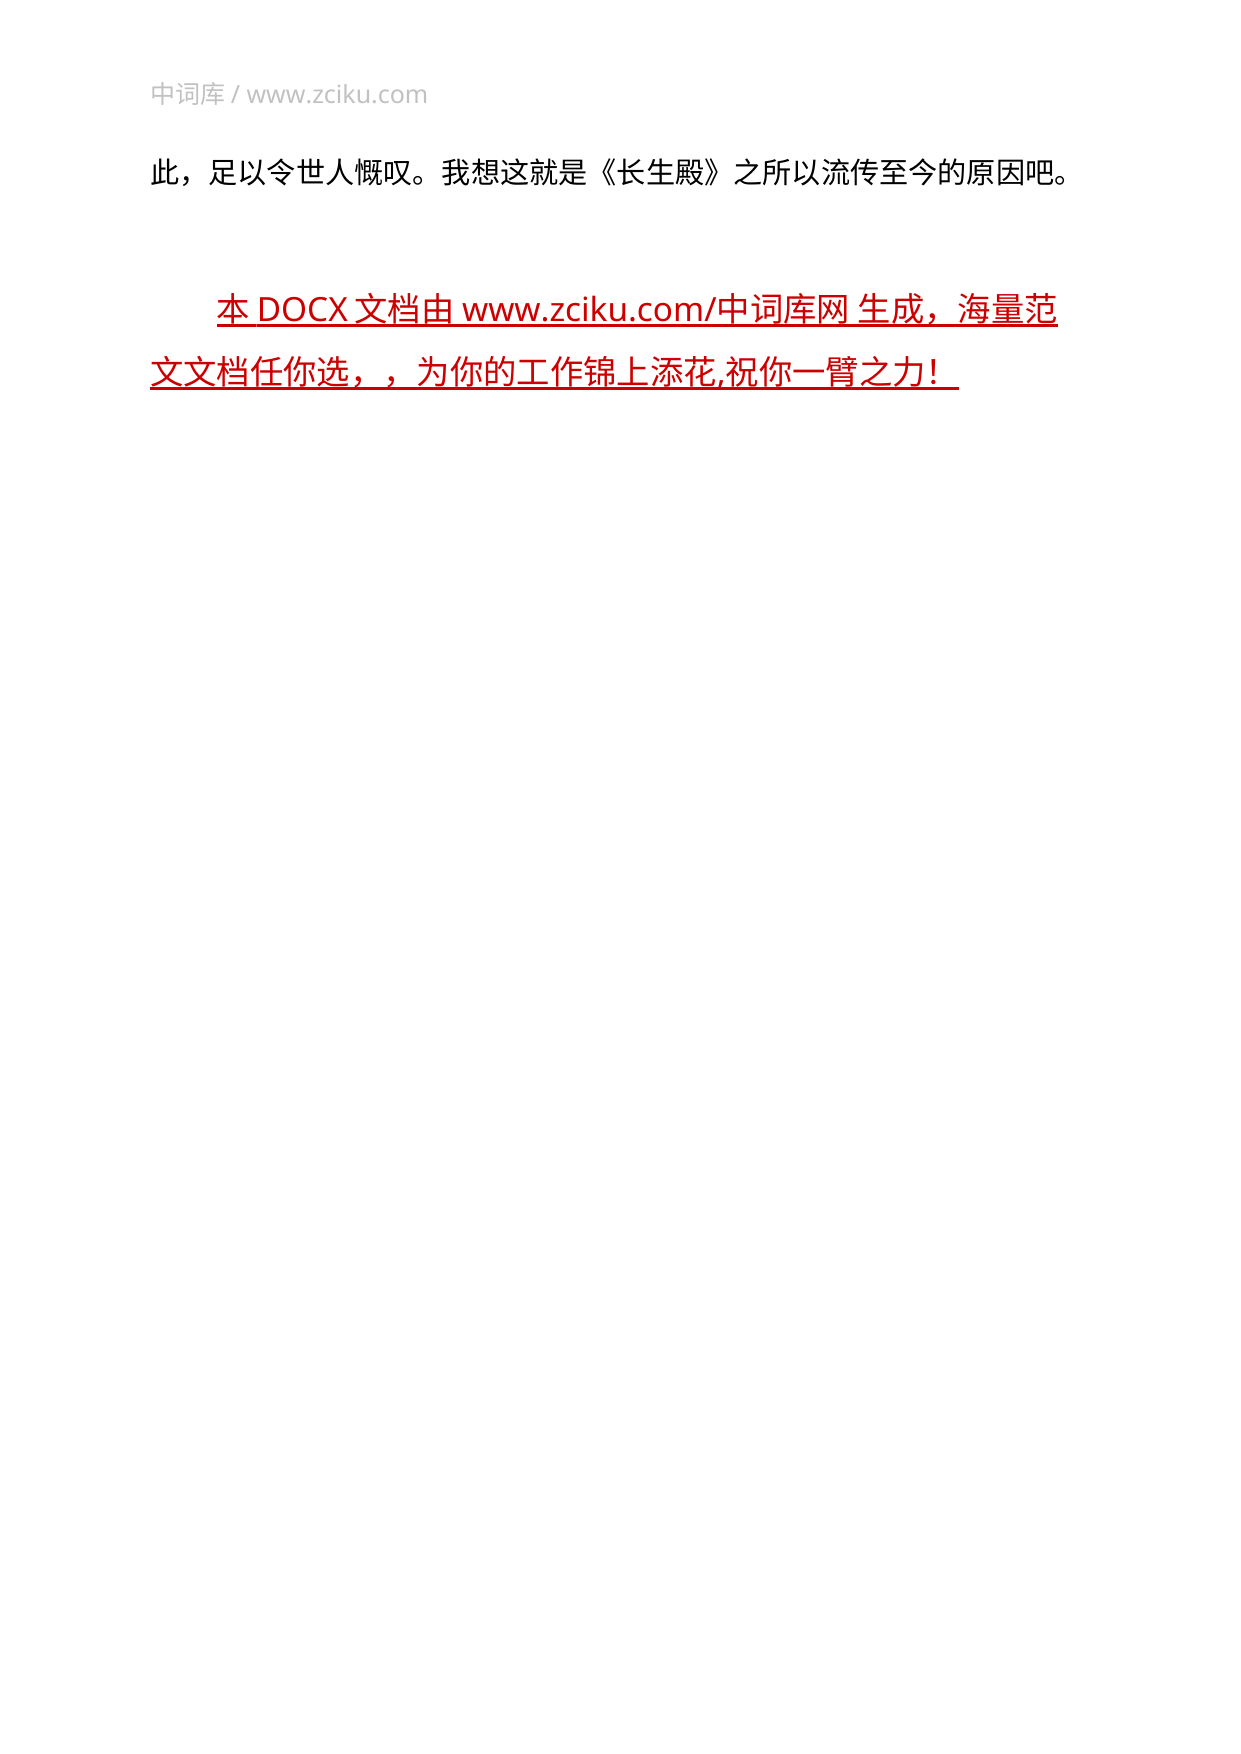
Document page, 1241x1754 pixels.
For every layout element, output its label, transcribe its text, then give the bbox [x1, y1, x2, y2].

text 本DOCX文档由 www.zciku.com/中词库网 生成，海量范文文档任你选，，为你的工作锦上添花,祝你一臂之力！ [150, 283, 1090, 394]
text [150, 150, 1090, 192]
